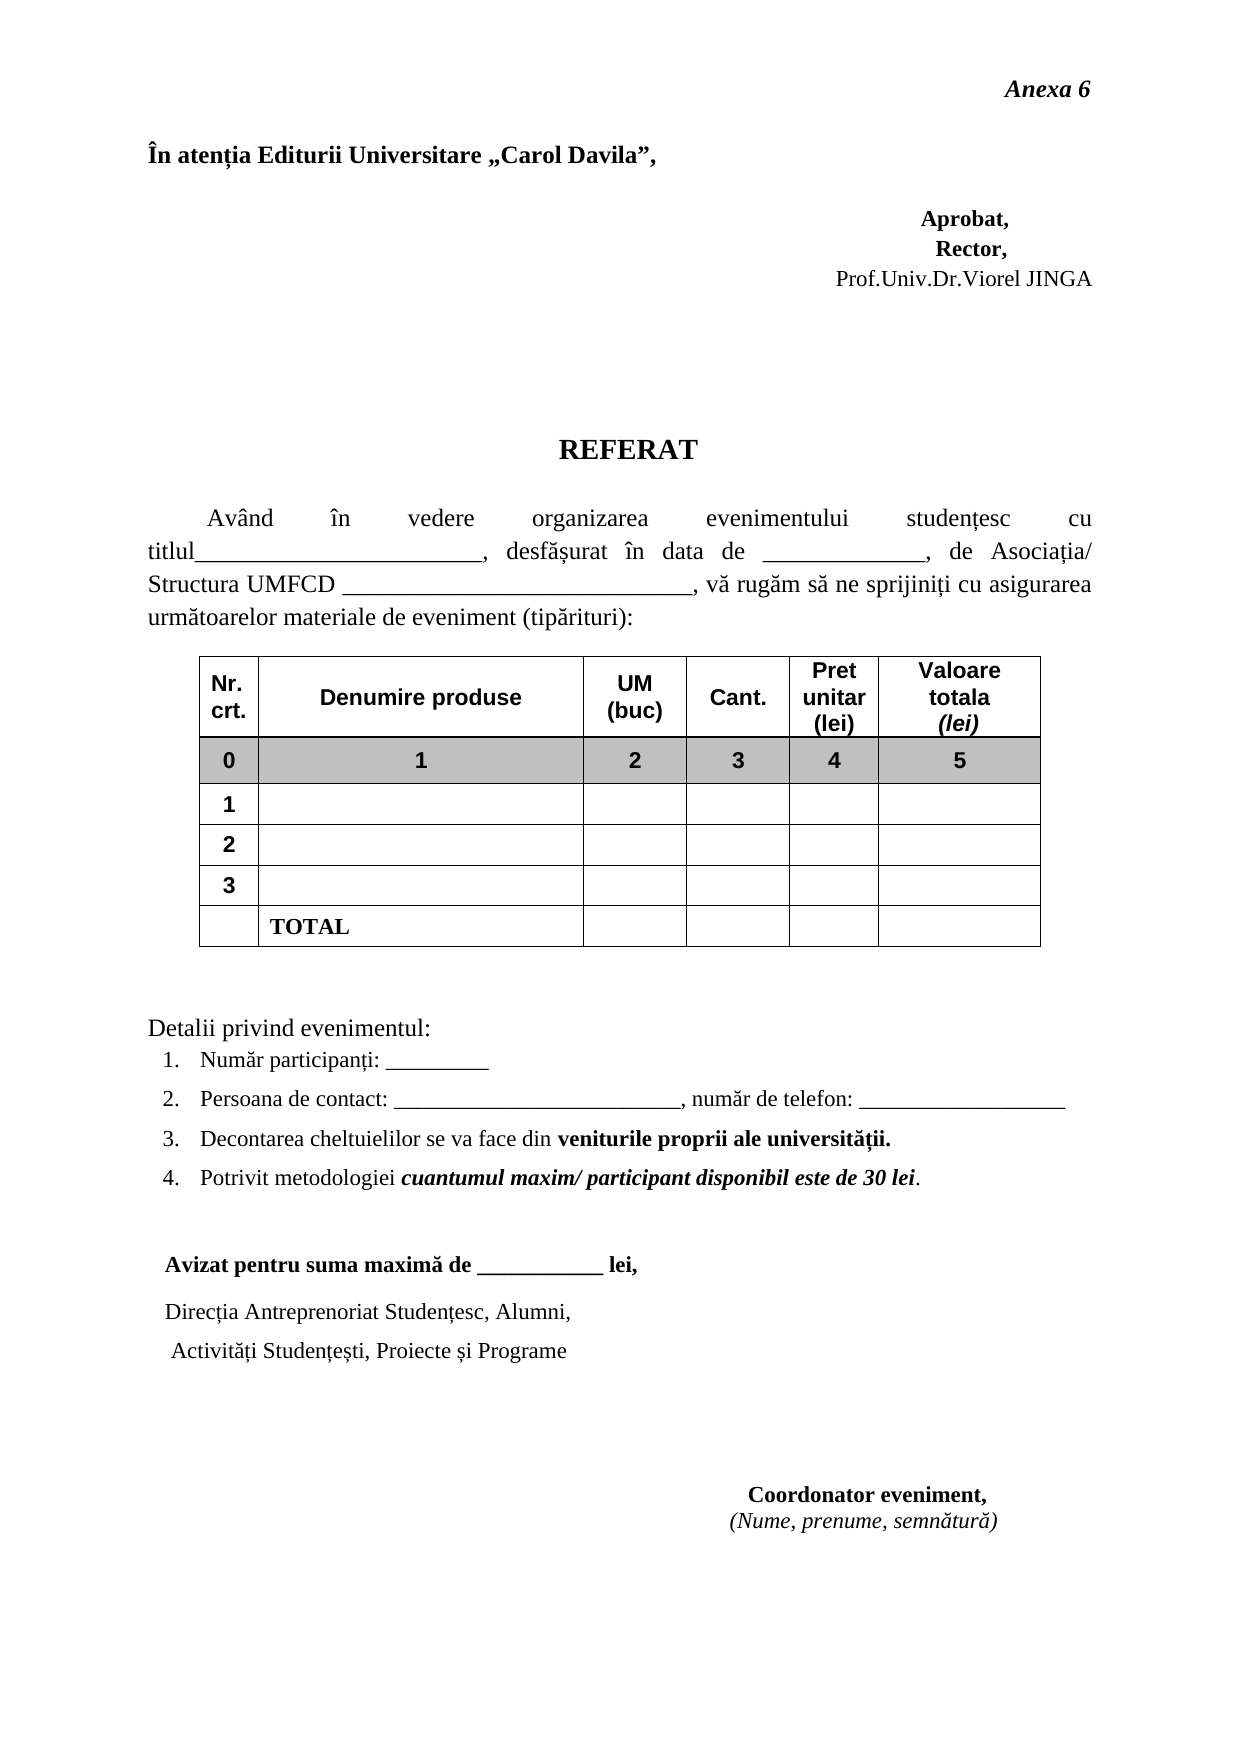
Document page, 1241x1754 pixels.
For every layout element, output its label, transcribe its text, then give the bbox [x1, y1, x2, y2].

table_cell [687, 825, 789, 864]
text Avizat pentru suma maximă de ___________ lei, [148, 1251, 1093, 1277]
table_header UM (buc) [584, 657, 686, 736]
table_cell [790, 784, 878, 824]
table_cell [584, 866, 686, 905]
table_cell [879, 825, 1040, 864]
table_cell 1 [200, 784, 258, 824]
table_cell [879, 784, 1040, 824]
list Potrivit metodologiei cuantumul maxim/ participant disponibil este de 30 lei. [162, 1164, 1093, 1191]
table_header Cant. [687, 657, 789, 736]
table_cell 4 [790, 738, 878, 783]
table_cell [687, 784, 789, 824]
table_cell [200, 906, 258, 946]
text În atenția Editurii Universitare „Carol Davila”, [148, 140, 1093, 169]
table_cell [584, 784, 686, 824]
table_cell [584, 825, 686, 864]
text Detalii privind evenimentul: [148, 1013, 1093, 1042]
text Anexa 6 [148, 74, 1093, 103]
table_cell [687, 866, 789, 905]
list Persoana de contact: _________________________, număr de telefon: __________________ [162, 1085, 1093, 1112]
table_cell 3 [200, 866, 258, 905]
table_cell 2 [584, 738, 686, 783]
table_header Pret unitar (lei) [790, 657, 878, 736]
table_header Valoare totala (lei) [879, 657, 1040, 736]
text Prof.Univ.Dr.Viorel JINGA [148, 265, 1093, 292]
table_cell [584, 906, 686, 946]
text Rector, [809, 235, 1093, 261]
text Direcția Antreprenoriat Studențesc, Alumni, [148, 1298, 1093, 1324]
text Aprobat, [884, 205, 1093, 231]
list Număr participanți: _________ [162, 1046, 1093, 1072]
table_header Nr. crt. [200, 657, 258, 736]
table_cell [790, 906, 878, 946]
text REFERAT [148, 432, 1093, 466]
table_header Denumire produse [259, 657, 583, 736]
table_cell [879, 906, 1040, 946]
table_cell [687, 906, 789, 946]
table_cell 5 [879, 738, 1040, 783]
text Având în vedere organizarea evenimentului studențesc cu titlul_______________________, desfășurat în data de _____________, de Asociația/ Structura UMFCD ____________________________, vă rugăm să ne sprijiniți cu asigurarea următoarelor materiale de eveniment (tipărituri): [148, 503, 1093, 631]
table_cell [259, 866, 583, 905]
list Decontarea cheltuielilor se va face din veniturile proprii ale universității. [162, 1125, 1093, 1151]
table_cell TOTAL [259, 906, 583, 946]
text Activități Studențești, Proiecte și Programe [148, 1338, 1093, 1364]
table_cell [879, 866, 1040, 905]
table_cell [790, 825, 878, 864]
text (Nume, prenume, semnătură) [148, 1507, 1093, 1533]
table_cell 1 [259, 738, 583, 783]
table_cell [259, 784, 583, 824]
text Coordonator eveniment, [673, 1481, 1093, 1507]
table_cell 3 [687, 738, 789, 783]
table_cell 0 [200, 738, 258, 783]
table_cell [259, 825, 583, 864]
table_cell [790, 866, 878, 905]
table_cell 2 [200, 825, 258, 864]
